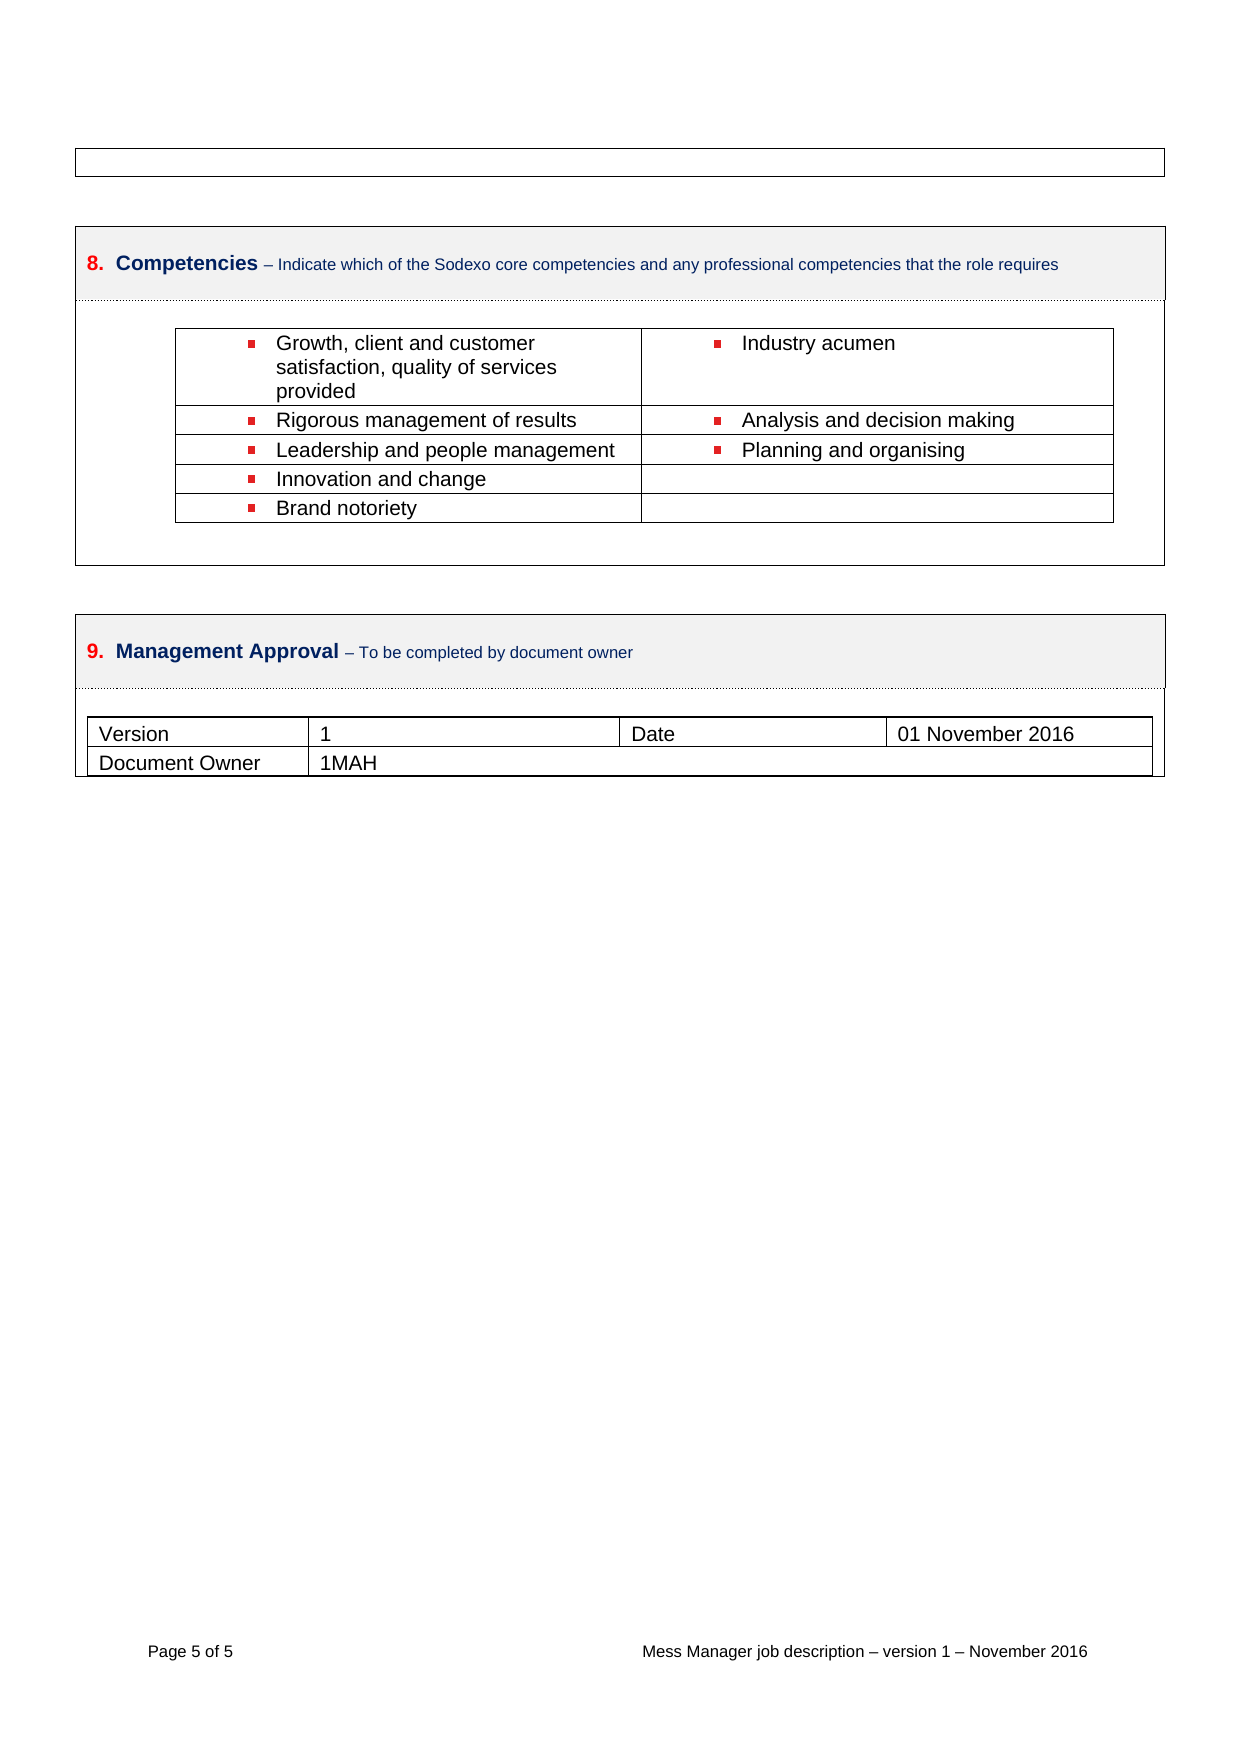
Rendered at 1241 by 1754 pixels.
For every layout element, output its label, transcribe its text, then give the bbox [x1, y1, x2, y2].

table_header 9. Management Approval – To be completed by document owner [76, 615, 1165, 688]
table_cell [76, 149, 1164, 176]
table_cell [76, 300, 1164, 564]
table_header 8. Competencies – Indicate which of the Sodexo core competencies and any professional competencies that the role requires [76, 227, 1165, 299]
table_cell [76, 688, 1164, 776]
